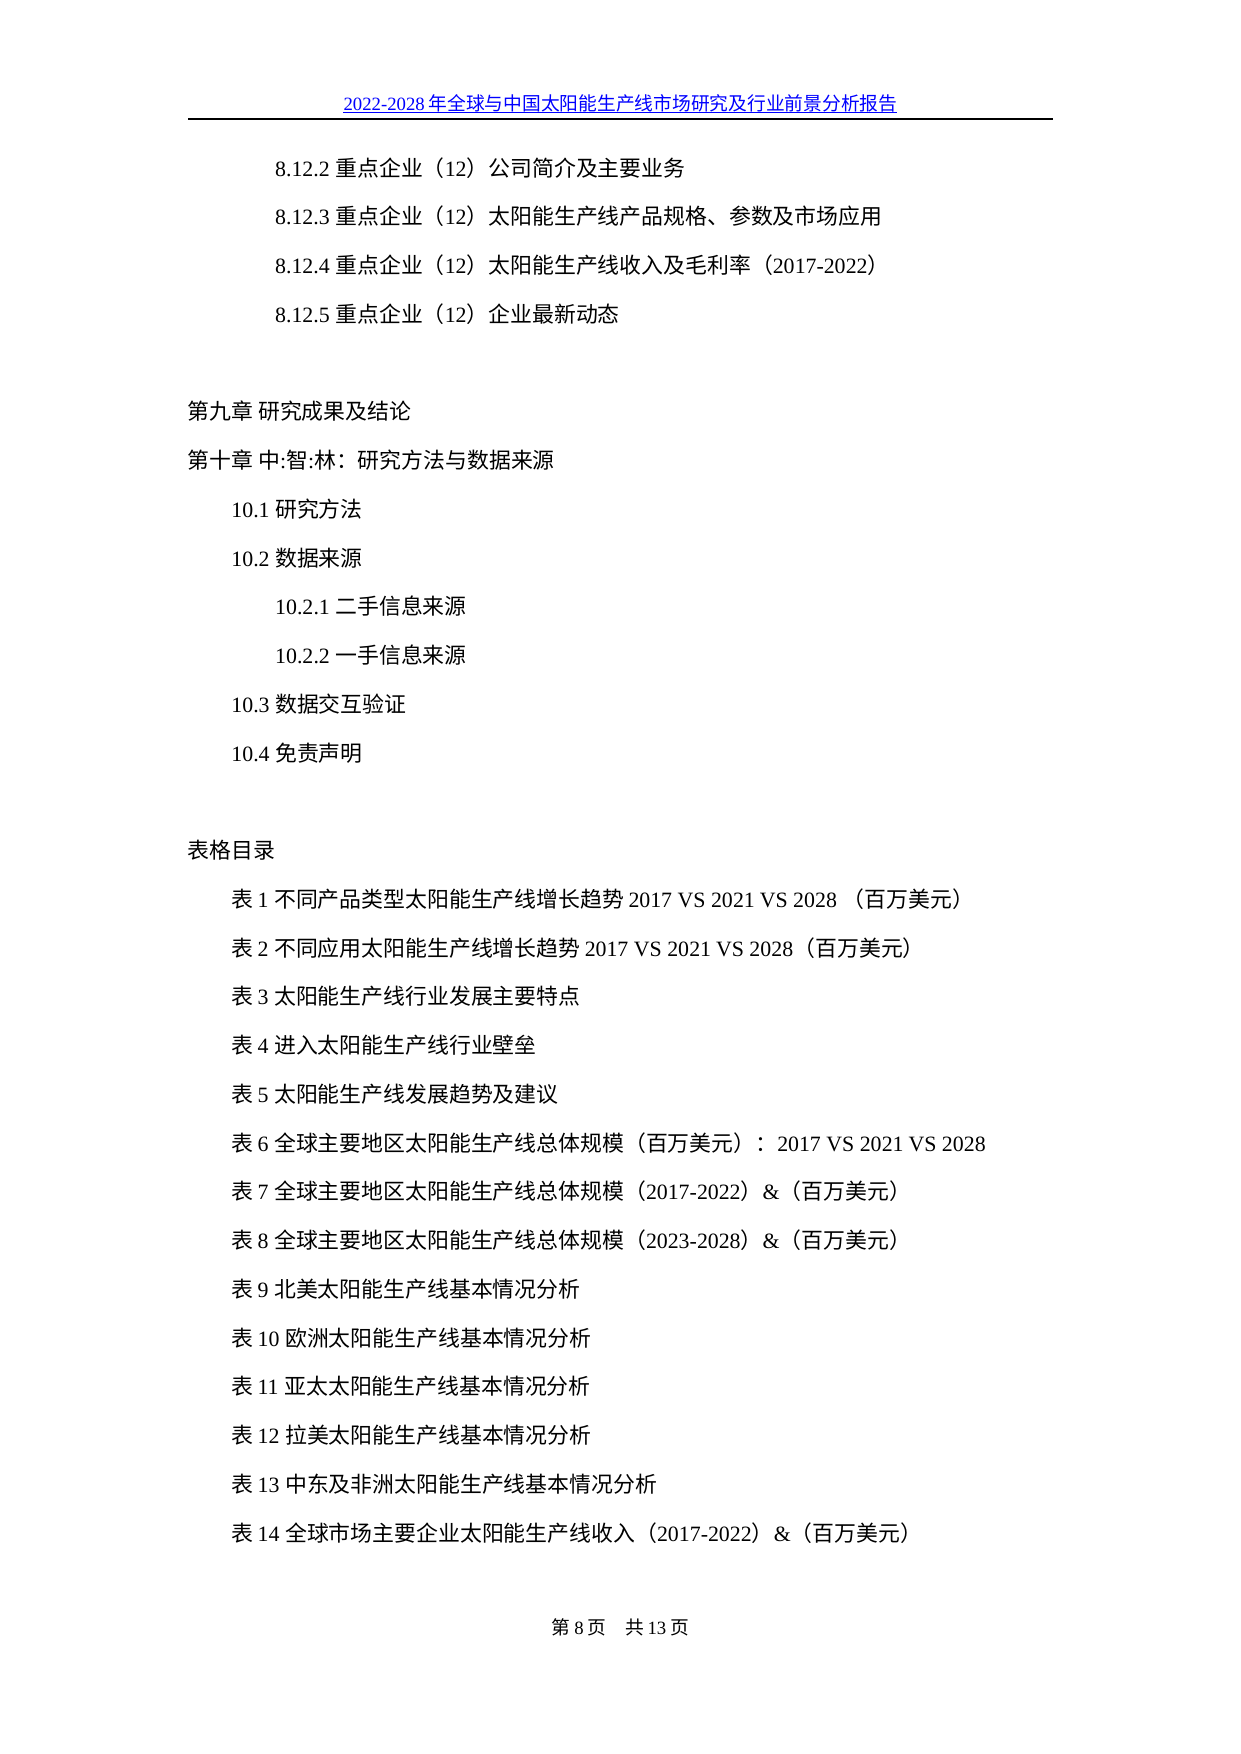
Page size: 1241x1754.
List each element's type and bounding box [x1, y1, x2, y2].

text [187, 150, 1053, 1548]
